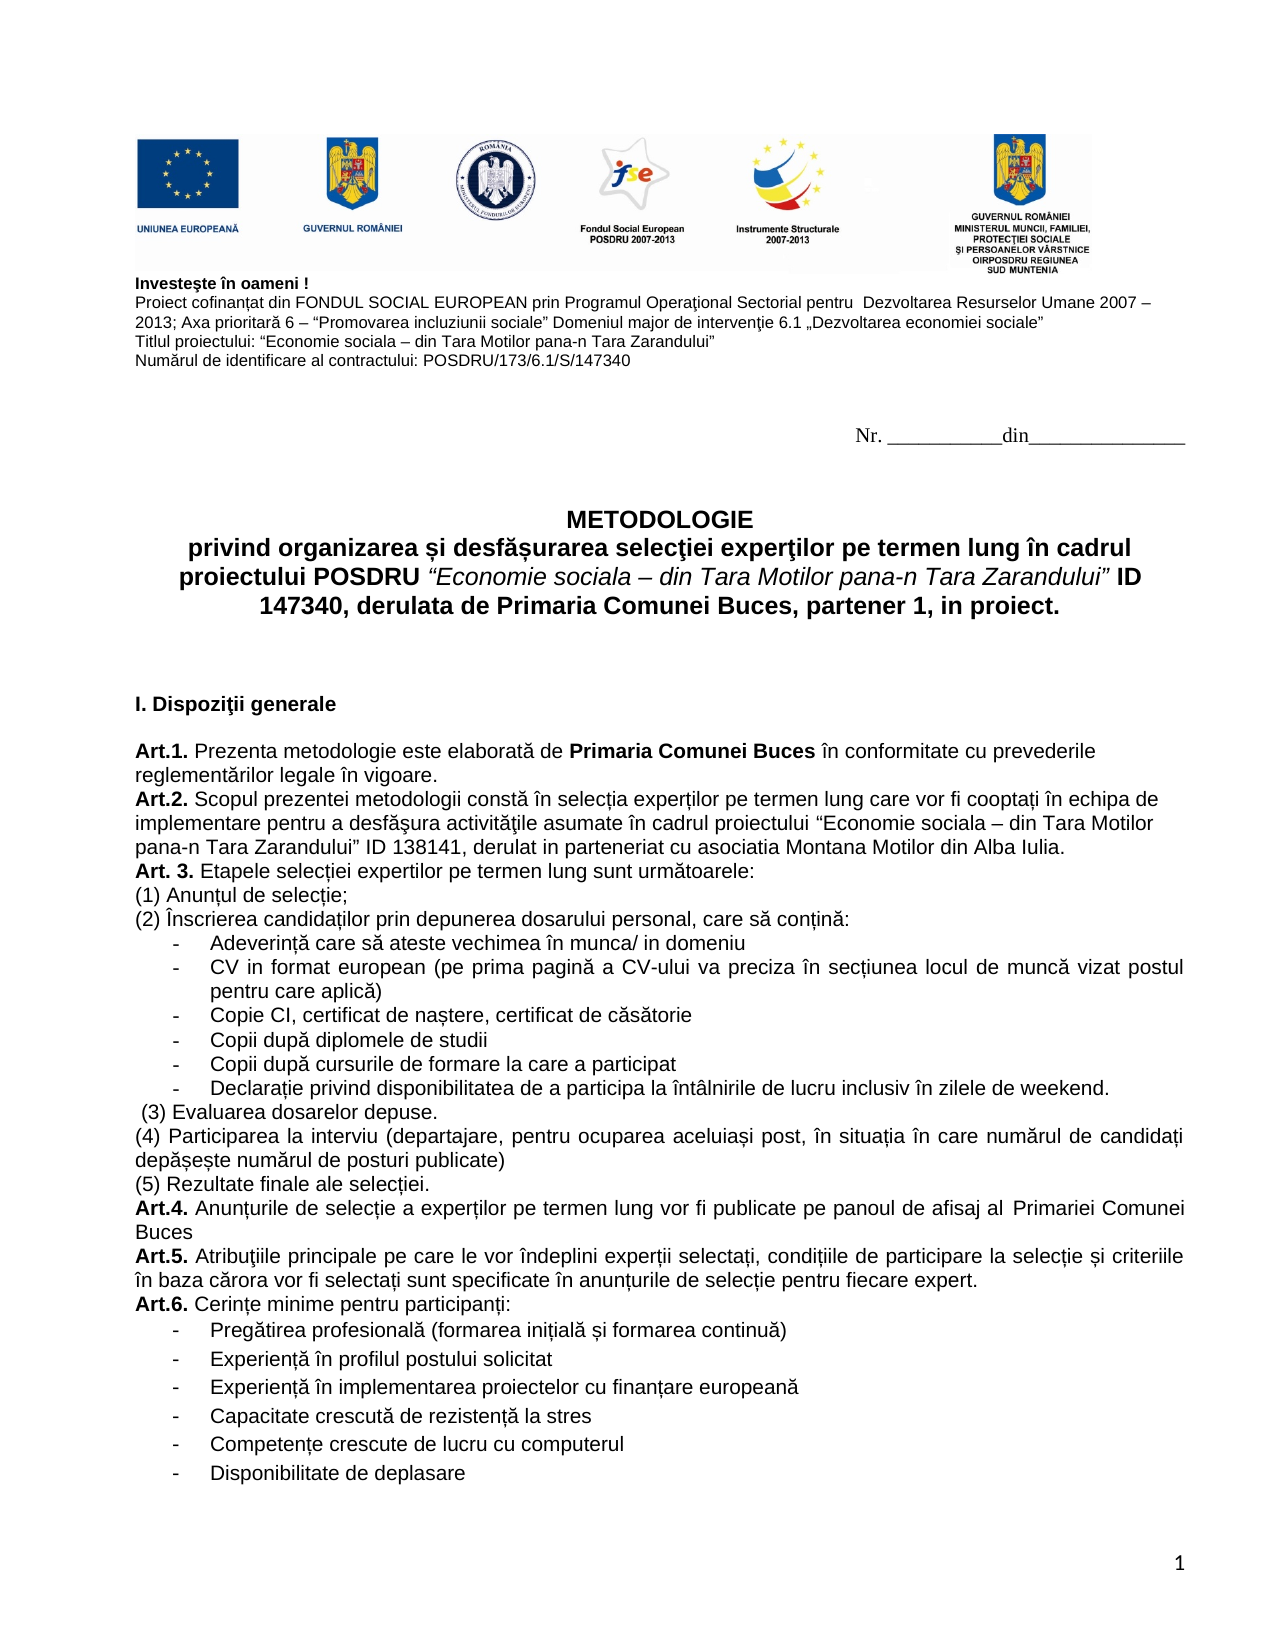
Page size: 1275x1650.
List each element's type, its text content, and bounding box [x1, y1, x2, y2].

text Art.6. Cerințe minime pentru participanți: [135, 1292, 1185, 1316]
list Copii după diplomele de studii [172, 1027, 1185, 1052]
text Art.1. Prezenta metodologie este elaborată de Primaria Comunei Buces în conformitate cu prevederile reglementărilor legale în vigoare. [135, 739, 1185, 787]
text Nr. ___________din_______________ [135, 423, 1185, 447]
list Adeverință care să ateste vechimea în munca/ in domeniu [172, 931, 1185, 955]
list Disponibilitate de deplasare [172, 1458, 1185, 1486]
text Proiect cofinanțat din FONDUL SOCIAL EUROPEAN prin Programul Operaţional Sectorial pentru Dezvoltarea Resurselor Umane 2007 – 2013; Axa prioritară 6 – “Promovarea incluziunii sociale” Domeniul major de intervenţie 6.1 „Dezvoltarea economiei sociale” Titlul proiectului: “Economie sociala – din Tara Motilor pana-n Tara Zarandului” Numărul de identificare al contractului: POSDRU/173/6.1/S/147340 [135, 293, 1185, 370]
text METODOLOGIE [135, 504, 1185, 533]
list Experiență în profilul postului solicitat [172, 1344, 1185, 1372]
text (4) Participarea la interviu (departajare, pentru ocuparea aceluiași post, în situația în care numărul de candidați depășește numărul de posturi publicate) [135, 1124, 1185, 1172]
list Pregătirea profesională (formarea inițială și formarea continuă) [172, 1316, 1185, 1344]
text (2) Înscrierea candidaților prin depunerea dosarului personal, care să conțină: [135, 907, 1185, 931]
text I. Dispoziţii generale [135, 691, 1185, 715]
text privind organizarea și desfășurarea selecţiei experţilor pe termen lung în cadrul proiectului POSDRU “Economie sociala – din Tara Motilor pana-n Tara Zarandului” ID 147340, derulata de Primaria Comunei Buces, partener 1, in proiect. [135, 533, 1185, 619]
list Competențe crescute de lucru cu computerul [172, 1429, 1185, 1458]
text (3) Evaluarea dosarelor depuse. [135, 1100, 1185, 1124]
list Copie CI, certificat de naștere, certificat de căsătorie [172, 1003, 1185, 1027]
text Art. 3. Etapele selecției expertilor pe termen lung sunt următoarele: [135, 859, 1185, 883]
list Capacitate crescută de rezistență la stres [172, 1401, 1185, 1429]
picture [135, 134, 1092, 274]
text Art.4. Anunțurile de selecție a experților pe termen lung vor fi publicate pe panoul de afisaj al Primariei Comunei Buces [135, 1196, 1185, 1244]
list Declarație privind disponibilitatea de a participa la întâlnirile de lucru inclusiv în zilele de weekend. [172, 1076, 1185, 1100]
list Copii după cursurile de formare la care a participat [172, 1052, 1185, 1076]
list Experiență în implementarea proiectelor cu finanțare europeană [172, 1372, 1185, 1401]
text Art.2. Scopul prezentei metodologii constă în selecția experților pe termen lung care vor fi cooptați în echipa de implementare pentru a desfăşura activităţile asumate în cadrul proiectului “Economie sociala – din Tara Motilor pana-n Tara Zarandului” ID 138141, derulat in parteneriat cu asociatia Montana Motilor din Alba Iulia. [135, 787, 1185, 859]
text (5) Rezultate finale ale selecției. [135, 1172, 1185, 1196]
text Art.5. Atribuţiile principale pe care le vor îndeplini experții selectați, condițiile de participare la selecție și criteriile în baza cărora vor fi selectați sunt specificate în anunțurile de selecție pentru fiecare expert. [135, 1244, 1185, 1292]
text Investeşte în oameni ! [135, 274, 1185, 293]
list CV in format european (pe prima pagină a CV-ului va preciza în secțiunea locul de muncă vizat postul pentru care aplică) [172, 955, 1185, 1003]
text (1) Anunțul de selecție; [135, 883, 1185, 907]
